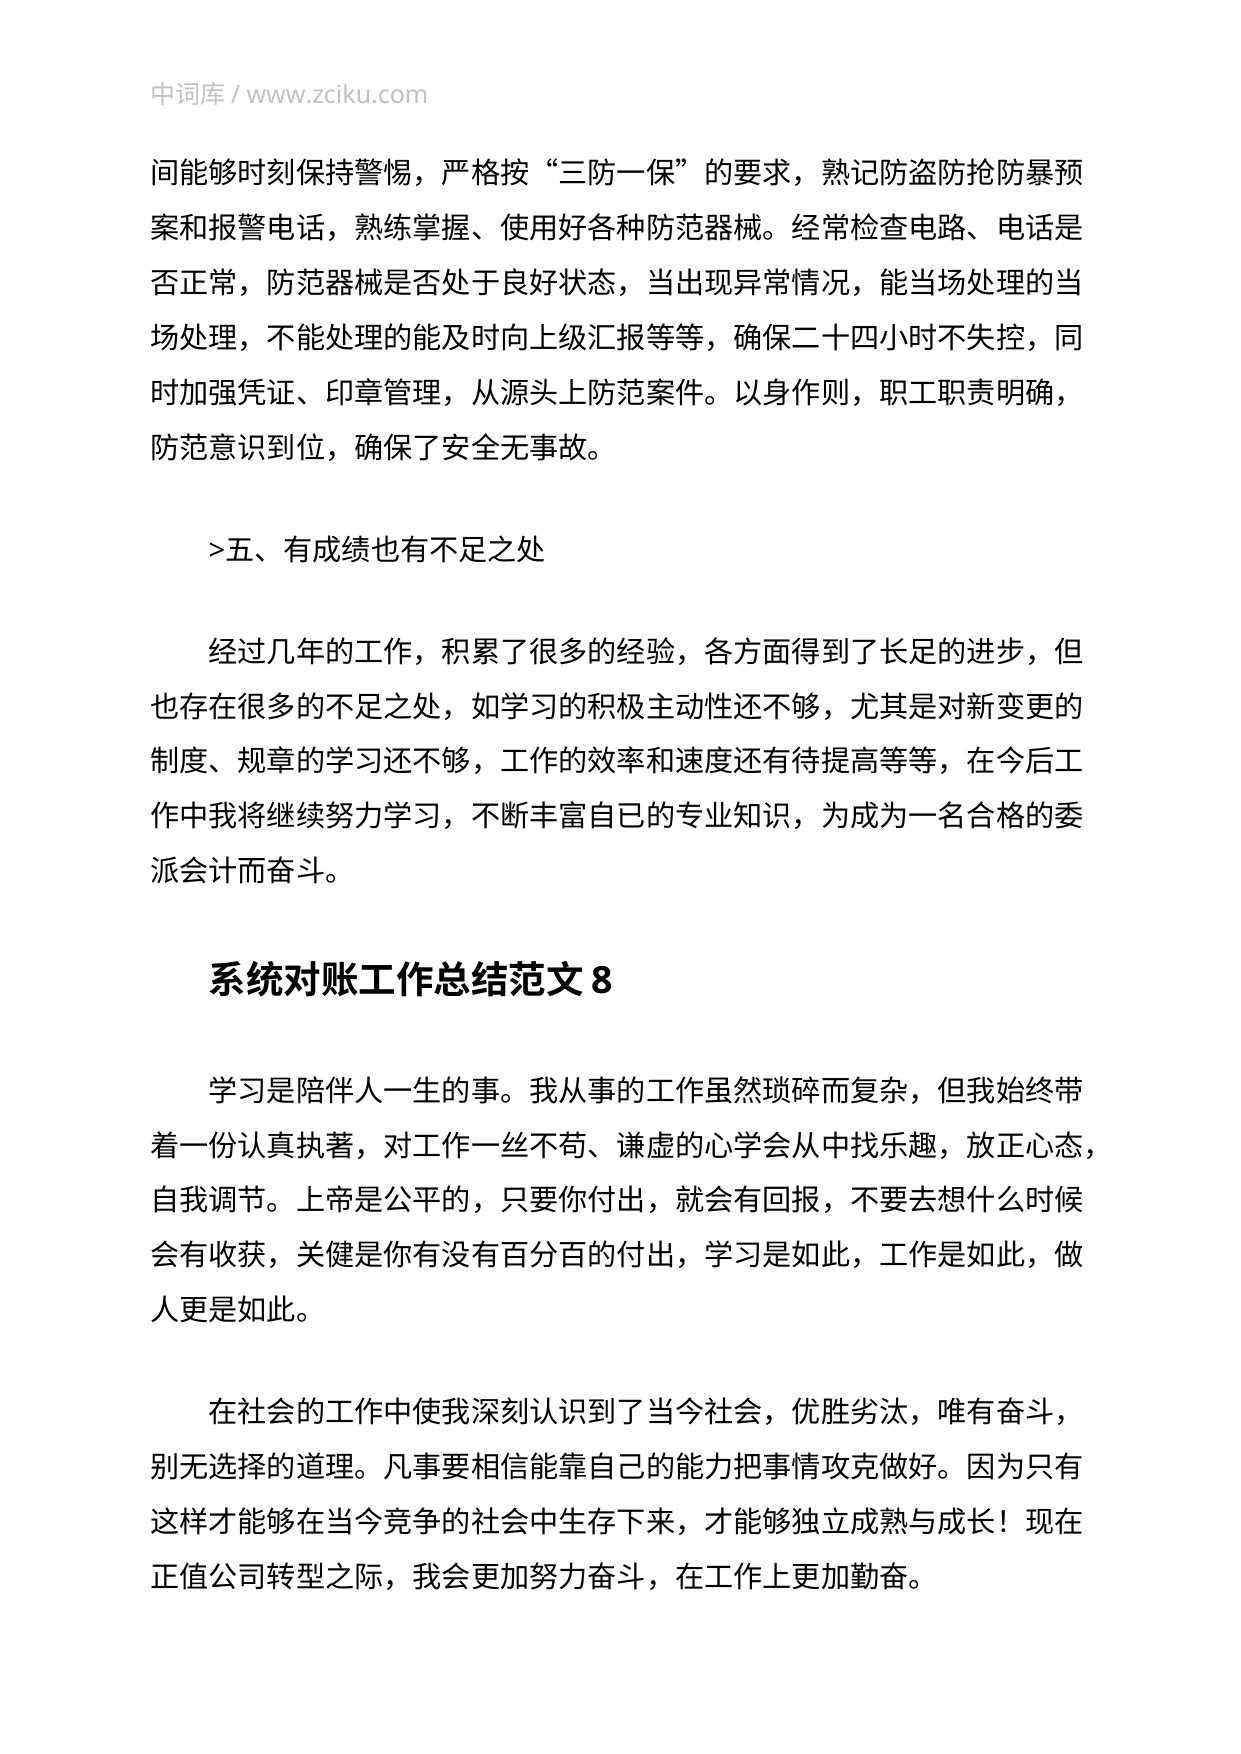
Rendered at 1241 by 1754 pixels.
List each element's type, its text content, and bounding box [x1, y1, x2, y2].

text 学习是陪伴人一生的事。我从事的工作虽然琐碎而复杂，但我始终带着一份认真执著，对工作一丝不苟、谦虚的心学会从中找乐趣，放正心态，自我调节。上帝是公平的，只要你付出，就会有回报，不要去想什么时候会有收获，关健是你有没有百分百的付出，学习是如此，工作是如此，做人更是如此。 [150, 1067, 1090, 1329]
text 在社会的工作中使我深刻认识到了当今社会，优胜劣汰，唯有奋斗，别无选择的道理。凡事要相信能靠自己的能力把事情攻克做好。因为只有这样才能够在当今竞争的社会中生存下来，才能够独立成熟与成长！现在正值公司转型之际，我会更加努力奋斗，在工作上更加勤奋。 [150, 1388, 1090, 1596]
text 系统对账工作总结范文8 [150, 949, 1090, 1004]
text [150, 150, 1090, 467]
text 经过几年的工作，积累了很多的经验，各方面得到了长足的进步，但也存在很多的不足之处，如学习的积极主动性还不够，尤其是对新变更的制度、规章的学习还不够，工作的效率和速度还有待提高等等，在今后工作中我将继续努力学习，不断丰富自已的专业知识，为成为一名合格的委派会计而奋斗。 [150, 628, 1090, 890]
text >五、有成绩也有不足之处 [150, 526, 1090, 569]
